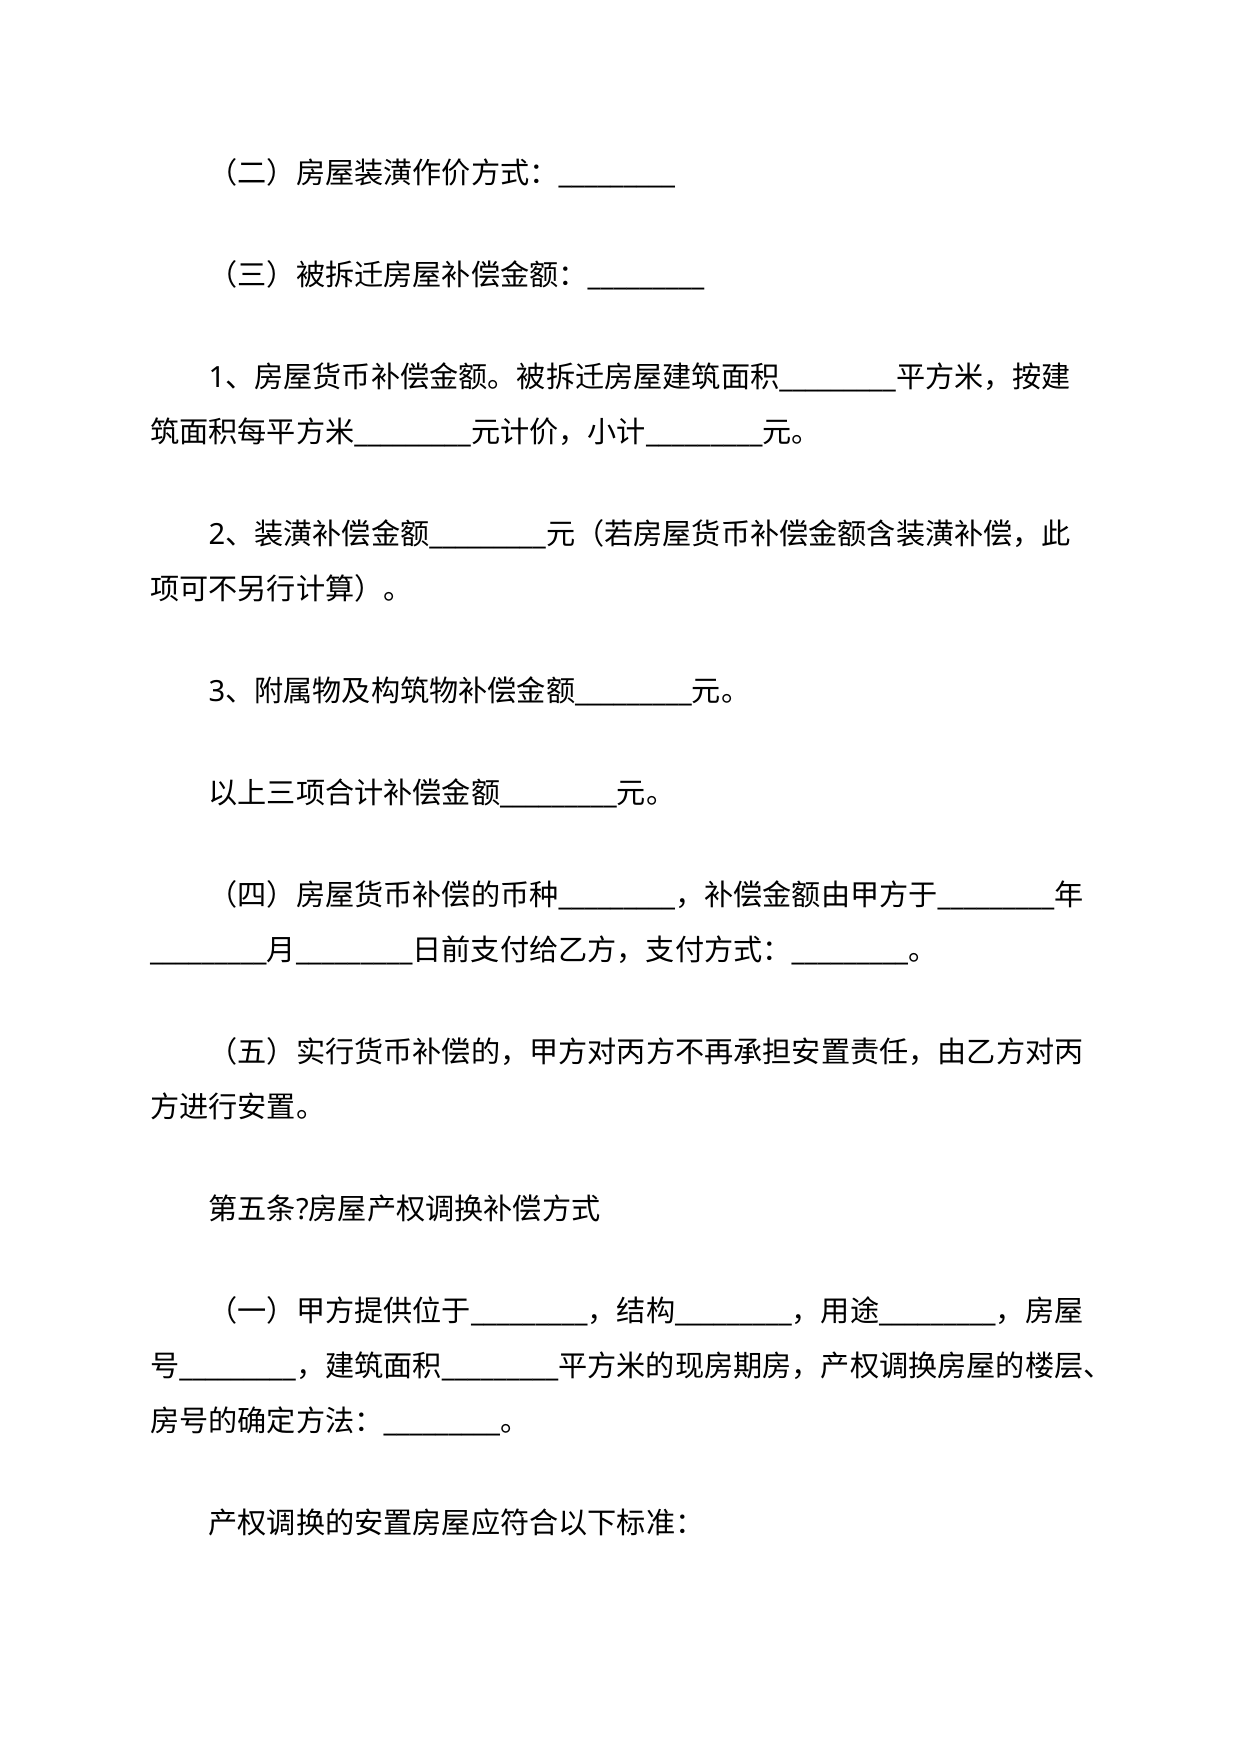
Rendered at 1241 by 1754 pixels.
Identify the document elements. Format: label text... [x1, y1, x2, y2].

text 第五条?房屋产权调换补偿方式 [150, 1185, 1090, 1228]
text （五）实行货币补偿的，甲方对丙方不再承担安置责任，由乙方对丙方进行安置。 [150, 1029, 1090, 1126]
text 2、装潢补偿金额_________元（若房屋货币补偿金额含装潢补偿，此项可不另行计算）。 [150, 511, 1090, 608]
text 3、附属物及构筑物补偿金额_________元。 [150, 668, 1090, 710]
text 1、房屋货币补偿金额。被拆迁房屋建筑面积_________平方米，按建筑面积每平方米_________元计价，小计_________元。 [150, 354, 1090, 451]
text （四）房屋货币补偿的币种_________，补偿金额由甲方于_________年_________月_________日前支付给乙方，支付方式：_________。 [150, 872, 1090, 969]
text （三）被拆迁房屋补偿金额：_________ [150, 252, 1090, 294]
text 产权调换的安置房屋应符合以下标准： [150, 1499, 1090, 1542]
text 以上三项合计补偿金额_________元。 [150, 770, 1090, 812]
text （一）甲方提供位于_________，结构_________，用途_________，房屋号_________，建筑面积_________平方米的现房期房，产权调换房屋的楼层、房号的确定方法：_________。 [150, 1287, 1090, 1440]
text （二）房屋装潢作价方式：_________ [150, 150, 1090, 192]
